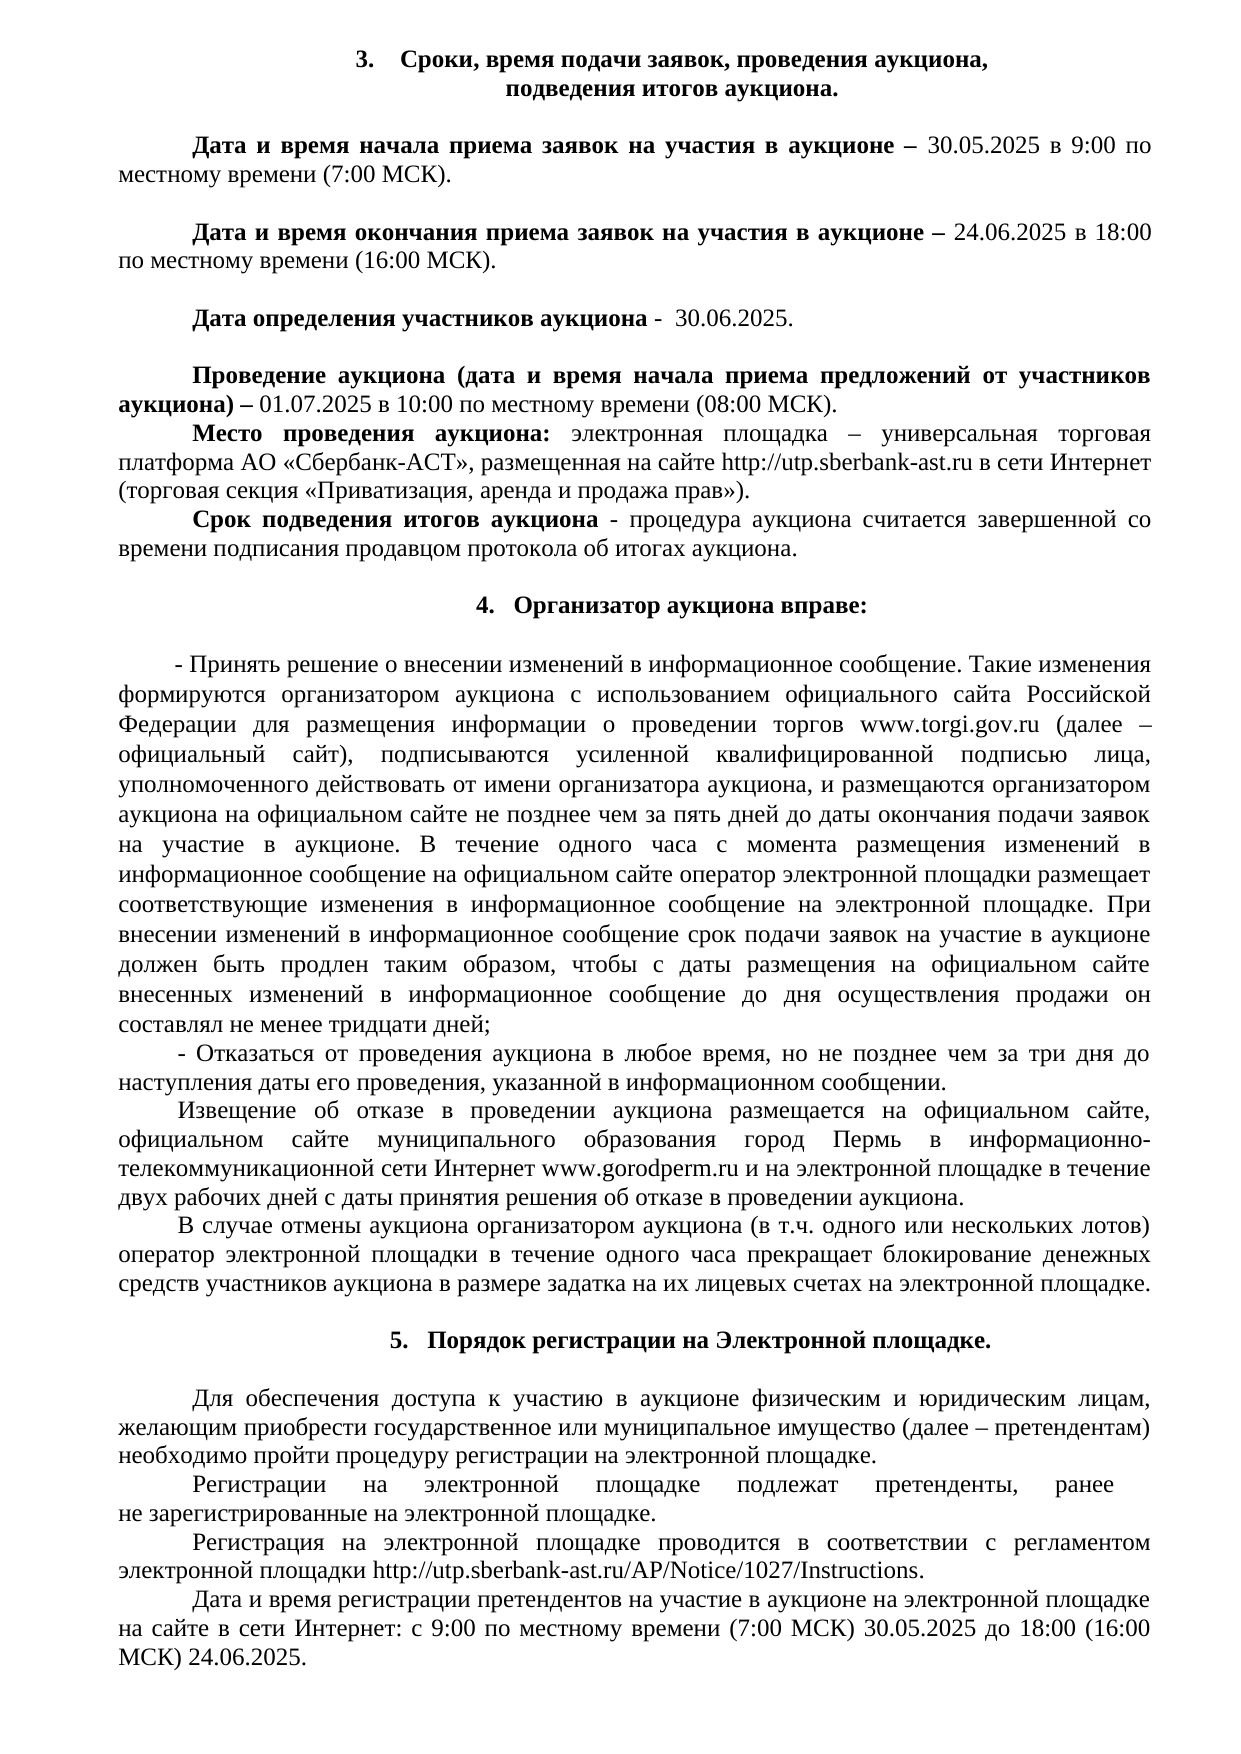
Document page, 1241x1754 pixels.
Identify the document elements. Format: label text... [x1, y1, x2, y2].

list Регистрации на электронной площадке подлежат претенденты, ранее не зарегистрированные на электронной площадке. [118, 1469, 1152, 1527]
text Дата определения участников аукциона - 30.06.2025. [118, 303, 1152, 332]
list Регистрация на электронной площадке проводится в соответствии с регламентом электронной площадки http://utp.sberbank-ast.ru/AP/Notice/1027/Instructions. [118, 1527, 1152, 1584]
text Место проведения аукциона: электронная площадка – универсальная торговая платформа АО «Сбербанк-АСТ», размещенная на сайте http://utp.sberbank-ast.ru в сети Интернет (торговая секция «Приватизация, аренда и продажа прав»). [118, 418, 1152, 504]
text Извещение об отказе в проведении аукциона размещается на официальном сайте, официальном сайте муниципального образования город Пермь в информационно-телекоммуникационной сети Интернет www.gorodperm.ru и на электронной площадке в течение двух рабочих дней с даты принятия решения об отказе в проведении аукциона. [118, 1096, 1152, 1211]
text В случае отмены аукциона организатором аукциона (в т.ч. одного или нескольких лотов) оператор электронной площадки в течение одного часа прекращает блокирование денежных средств участников аукциона в размере задатка на их лицевых счетах на электронной площадке. [118, 1211, 1152, 1297]
text подведения итогов аукциона. [192, 73, 1152, 102]
text Срок подведения итогов аукциона - процедура аукциона считается завершенной со времени подписания продавцом протокола об итогах аукциона. [118, 504, 1152, 562]
list Порядок регистрации на Электронной площадке. [229, 1326, 1152, 1354]
text Проведение аукциона (дата и время начала приема предложений от участников аукциона) – 01.07.2025 в 10:00 по местному времени (08:00 МСК). [118, 361, 1152, 418]
list Сроки, время подачи заявок, проведения аукциона, [192, 44, 1152, 73]
list Организатор аукциона вправе: [192, 591, 1152, 619]
list Дата и время регистрации претендентов на участие в аукционе на электронной площадке на сайте в сети Интернет: c 9:00 по местному времени (7:00 МСК) 30.05.2025 до 18:00 (16:00 МСК) 24.06.2025. [118, 1584, 1152, 1671]
text Дата и время окончания приема заявок на участия в аукционе – 24.06.2025 в 18:00 по местному времени (16:00 МСК). [118, 217, 1152, 274]
text - Принять решение о внесении изменений в информационное сообщение. Такие изменения формируются организатором аукциона с использованием официального сайта Российской Федерации для размещения информации о проведении торгов www.torgi.gov.ru (далее – официальный сайт), подписываются усиленной квалифицированной подписью лица, уполномоченного действовать от имени организатора аукциона, и размещаются организатором аукциона на официальном сайте не позднее чем за пять дней до даты окончания подачи заявок на участие в аукционе. В течение одного часа с момента размещения изменений в информационное сообщение на официальном сайте оператор электронной площадки размещает соответствующие изменения в информационное сообщение на электронной площадке. При внесении изменений в информационное сообщение срок подачи заявок на участие в аукционе должен быть продлен таким образом, чтобы с даты размещения на официальном сайте внесенных изменений в информационное сообщение до дня осуществления продажи он составлял не менее тридцати дней; [118, 648, 1152, 1038]
text Дата и время начала приема заявок на участия в аукционе – 30.05.2025 в 9:00 по местному времени (7:00 МСК). [118, 131, 1152, 188]
list Для обеспечения доступа к участию в аукционе физическим и юридическим лицам, желающим приобрести государственное или муниципальное имущество (далее – претендентам) необходимо пройти процедуру регистрации на электронной площадке. [118, 1383, 1152, 1469]
text - Отказаться от проведения аукциона в любое время, но не позднее чем за три дня до наступления даты его проведения, указанной в информационном сообщении. [118, 1038, 1152, 1096]
